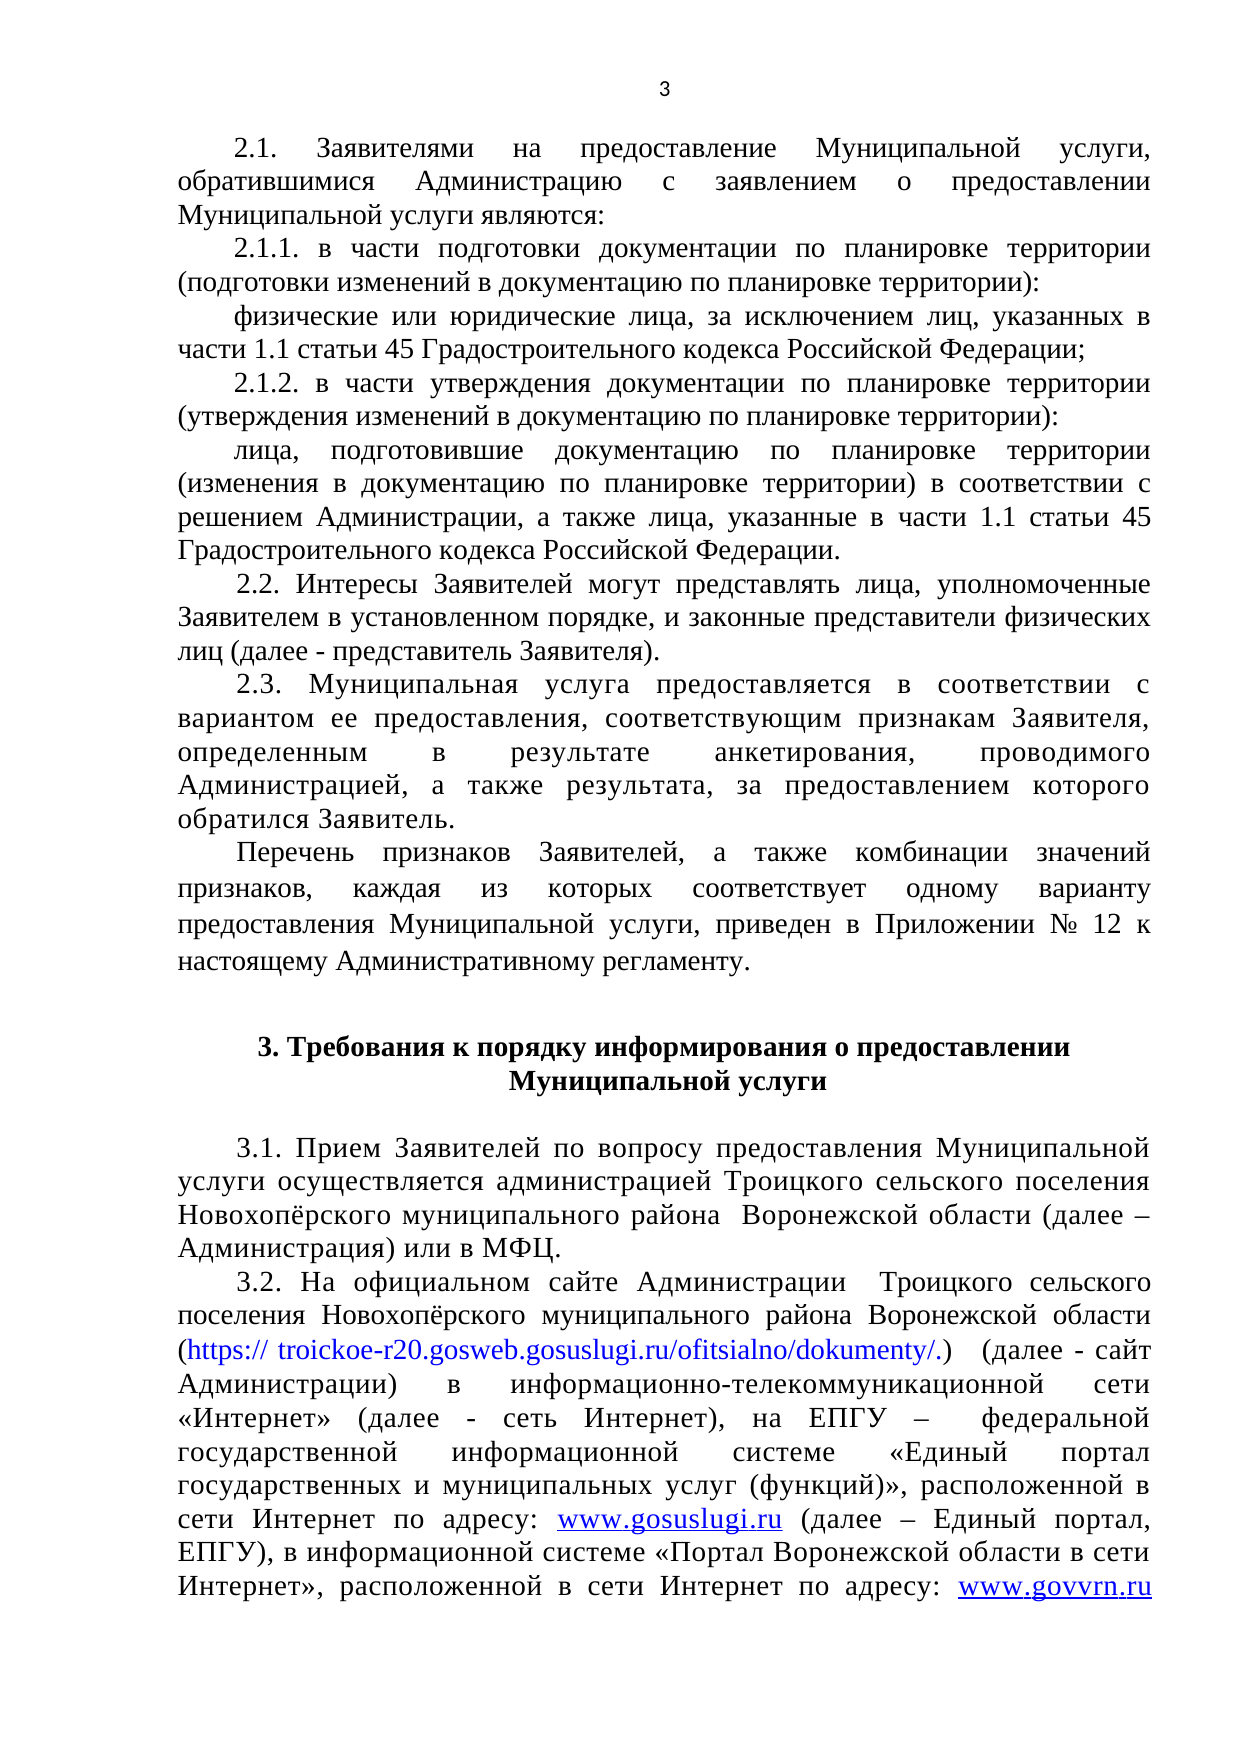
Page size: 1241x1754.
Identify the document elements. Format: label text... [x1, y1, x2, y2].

text Перечень признаков Заявителей, а также комбинации значений признаков, каждая из которых соответствует одному варианту предоставления Муниципальной услуги, приведен в Приложении № 12 к настоящему Административному регламенту. [177, 834, 1152, 976]
text 3. Требования к порядку информирования о предоставлении [177, 1029, 1152, 1063]
list 2.2. Интересы Заявителей могут представлять лица, уполномоченные Заявителем в установленном порядке, и законные представители физических лиц (далее - представитель Заявителя). [177, 566, 1152, 667]
text 2.1. Заявителями на предоставление Муниципальной услуги, обратившимися Администрацию с заявлением о предоставлении Муниципальной услуги являются: [177, 130, 1152, 231]
text лица, подготовившие документацию по планировке территории (изменения в документацию по планировке территории) в соответствии с решением Администрации, а также лица, указанные в части 1.1 статьи 45 Градостроительного кодекса Российской Федерации. [177, 432, 1152, 566]
text 2.1.1. в части подготовки документации по планировке территории (подготовки изменений в документацию по планировке территории): [177, 231, 1152, 298]
text Муниципальной услуги [177, 1063, 1152, 1096]
text 3.1. Прием Заявителей по вопросу предоставления Муниципальной услуги осуществляется администрацией Троицкого сельского поселения Новохопёрского муниципального района Воронежской области (далее – Администрация) или в МФЦ. [177, 1130, 1152, 1264]
text 2.1.2. в части утверждения документации по планировке территории (утверждения изменений в документацию по планировке территории): [177, 365, 1152, 432]
text 2.3. Муниципальная услуга предоставляется в соответствии с вариантом ее предоставления, соответствующим признакам Заявителя, определенным в результате анкетирования, проводимого Администрацией, а также результата, за предоставлением которого обратился Заявитель. [177, 667, 1152, 834]
text физические или юридические лица, за исключением лиц, указанных в части 1.1 статьи 45 Градостроительного кодекса Российской Федерации; [177, 298, 1152, 365]
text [177, 1264, 1152, 1601]
